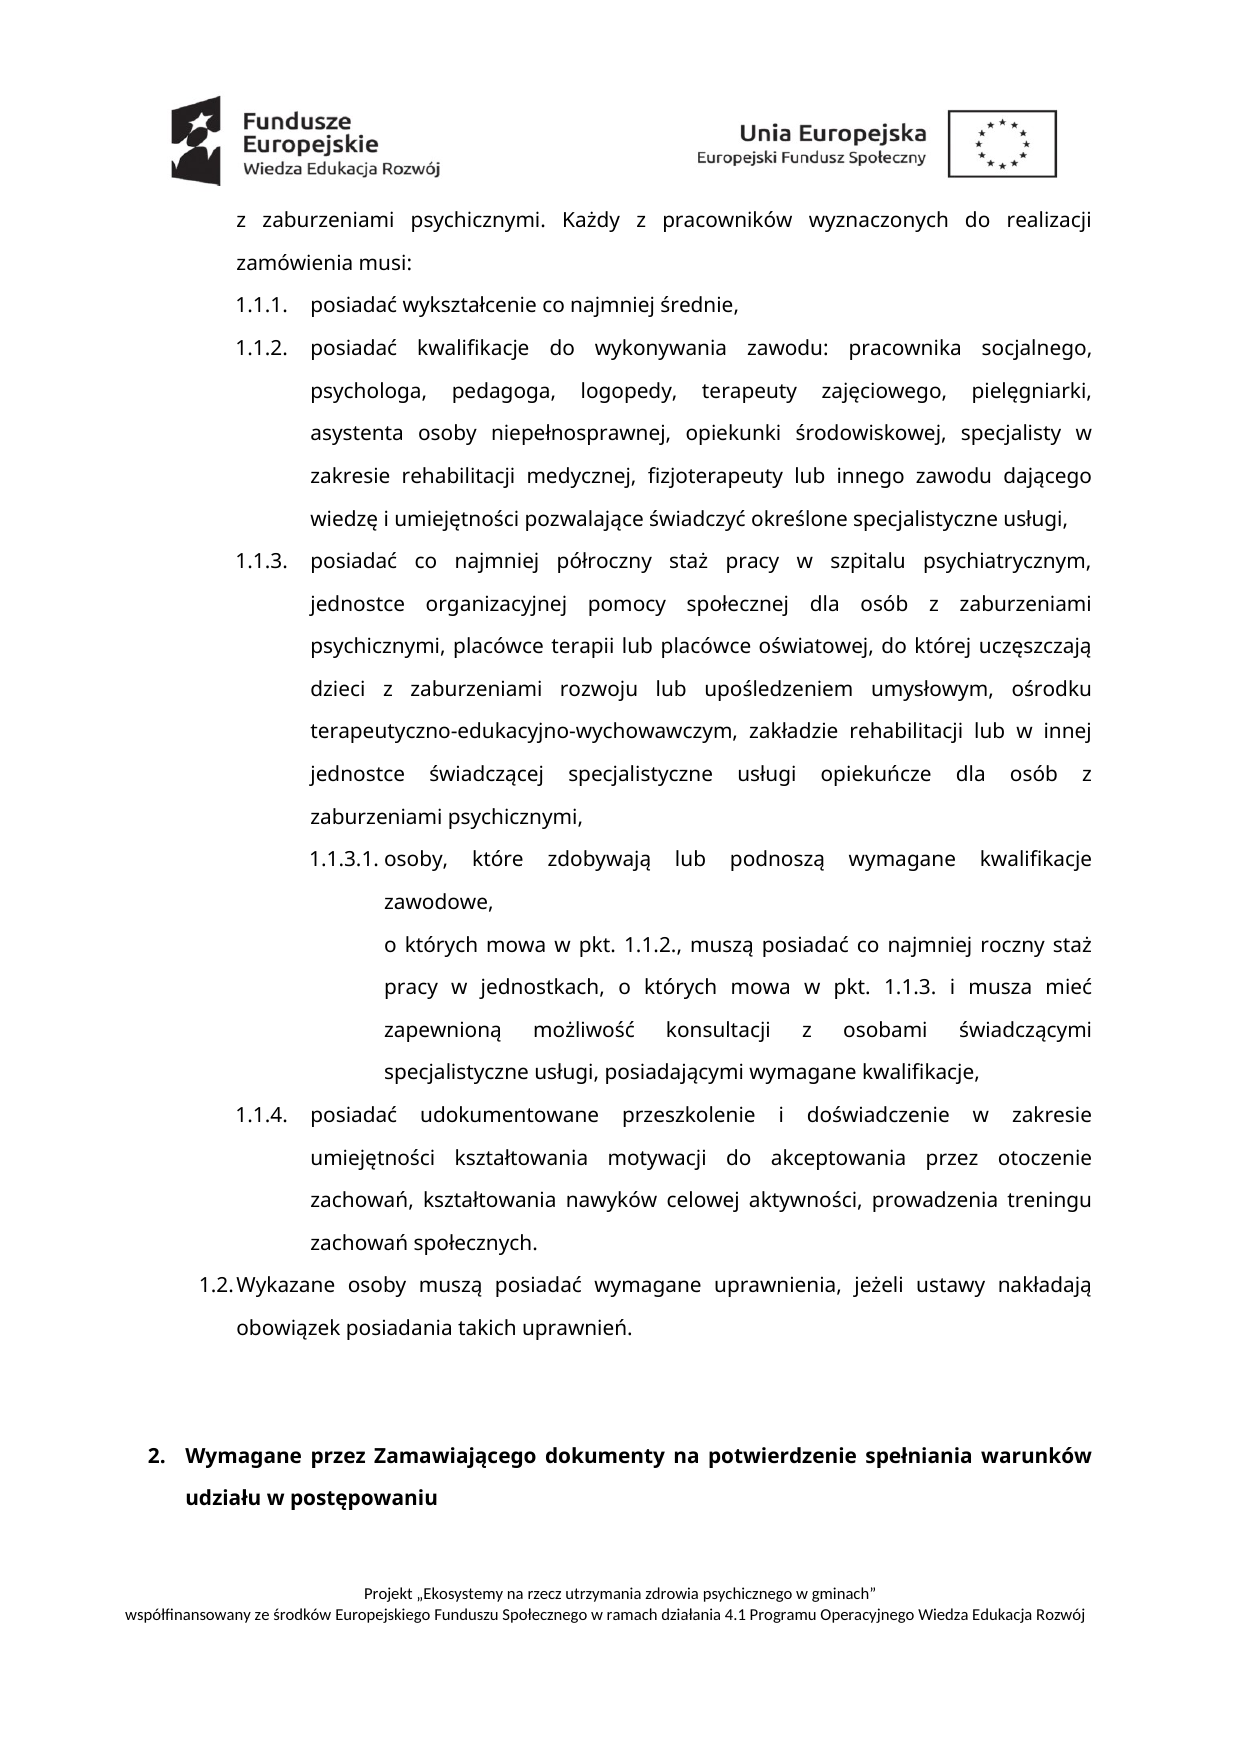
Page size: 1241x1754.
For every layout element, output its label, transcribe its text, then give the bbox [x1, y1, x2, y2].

picture [147, 73, 1085, 206]
list posiadać co najmniej półroczny staż pracy w szpitalu psychiatrycznym, jednostce organizacyjnej pomocy społecznej dla osób z zaburzeniami psychicznymi, placówce terapii lub placówce oświatowej, do której uczęszczają dzieci z zaburzeniami rozwoju lub upośledzeniem umysłowym, ośrodku terapeutyczno-edukacyjno-wychowawczym, zakładzie rehabilitacji lub w innej jednostce świadczącej specjalistyczne usługi opiekuńcze dla osób z zaburzeniami psychicznymi, [235, 546, 1093, 830]
list posiadać wykształcenie co najmniej średnie, [235, 291, 1093, 319]
list osoby, które zdobywają lub podnoszą wymagane kwalifikacje zawodowe, o których mowa w pkt. 1.1.2., muszą posiadać co najmniej roczny staż pracy w jednostkach, o których mowa w pkt. 1.1.3. i musza mieć zapewnioną możliwość konsultacji z osobami świadczącymi specjalistyczne usługi, posiadającymi wymagane kwalifikacje, [309, 844, 1093, 1086]
list posiadać kwalifikacje do wykonywania zawodu: pracownika socjalnego, psychologa, pedagoga, logopedy, terapeuty zajęciowego, pielęgniarki, asystenta osoby niepełnosprawnej, opiekunki środowiskowej, specjalisty w zakresie rehabilitacji medycznej, fizjoterapeuty lub innego zawodu dającego wiedzę i umiejętności pozwalające świadczyć określone specjalistyczne usługi, [235, 333, 1093, 532]
list posiadać udokumentowane przeszkolenie i doświadczenie w zakresie umiejętności kształtowania motywacji do akceptowania przez otoczenie zachowań, kształtowania nawyków celowej aktywności, prowadzenia treningu zachowań społecznych. [235, 1100, 1093, 1256]
list Wykazane osoby muszą posiadać wymagane uprawnienia, jeżeli ustawy nakładają obowiązek posiadania takich uprawnień. [199, 1271, 1093, 1342]
list Wymagane przez Zamawiającego dokumenty na potwierdzenie spełniania warunków udziału w postępowaniu [148, 1441, 1093, 1512]
